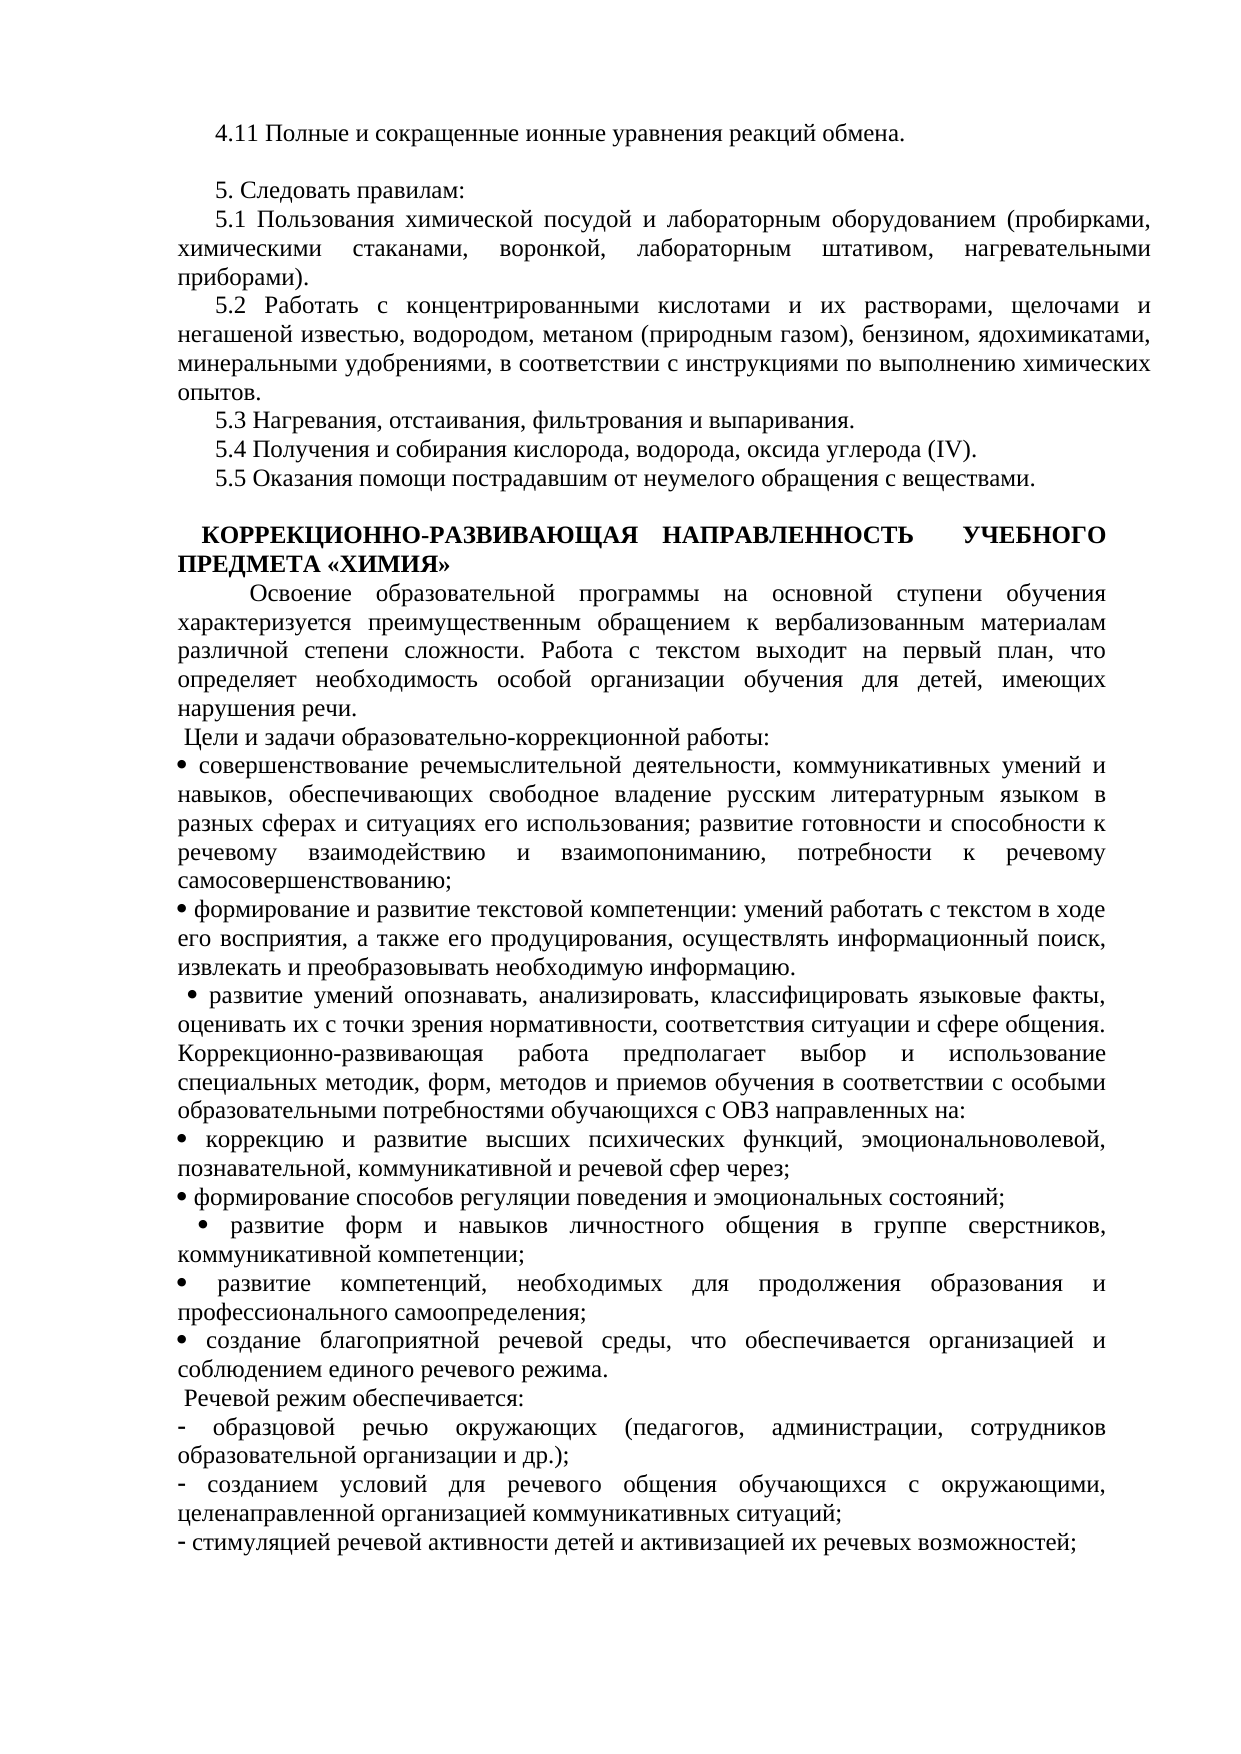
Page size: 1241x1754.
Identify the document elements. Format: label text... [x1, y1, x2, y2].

text создание благоприятной речевой среды, что обеспечивается организацией и соблюдением единого речевого режима. [177, 1326, 1107, 1383]
text 5.2 Работать с концентрированными кислотами и их растворами, щелочами и негашеной известью, водородом, метаном (природным газом), бензином, ядохимикатами, минеральными удобрениями, в соответствии с инструкциями по выполнению химических опытов. [177, 291, 1152, 406]
text созданием условий для речевого общения обучающихся с окружающими, целенаправленной организацией коммуникативных ситуаций; [177, 1469, 1107, 1527]
text формирование способов регуляции поведения и эмоциональных состояний; [177, 1182, 1107, 1211]
text 5.3 Нагревания, отстаивания, фильтрования и выпаривания. [177, 406, 1152, 434]
text Речевой режим обеспечивается: [177, 1383, 1107, 1412]
text 5.5 Оказания помощи пострадавшим от неумелого обращения с веществами. [177, 463, 1152, 492]
text совершенствование речемыслительной деятельности, коммуникативных умений и навыков, обеспечивающих свободное владение русским литературным языком в разных сферах и ситуациях его использования; развитие готовности и способности к речевому взаимодействию и взаимопониманию, потребности к речевому самосовершенствованию; [177, 751, 1107, 894]
text Цели и задачи образовательно-коррекционной работы: [177, 722, 1107, 751]
text 5. Следовать правилам: [177, 176, 1152, 204]
text 5.1 Пользования химической посудой и лабораторным оборудованием (пробирками, химическими стаканами, воронкой, лабораторным штативом, нагревательными приборами). [177, 204, 1152, 291]
text развитие форм и навыков личностного общения в группе сверстников, коммуникативной компетенции; [177, 1211, 1107, 1268]
text КОРРЕКЦИОННО-РАЗВИВАЮЩАЯ НАПРАВЛЕННОСТЬ УЧЕБНОГО ПРЕДМЕТА «ХИМИЯ» [177, 521, 1107, 578]
text формирование и развитие текстовой компетенции: умений работать с текстом в ходе его восприятия, а также его продуцирования, осуществлять информационный поиск, извлекать и преобразовывать необходимую информацию. [177, 894, 1107, 981]
text 4.11 Полные и сокращенные ионные уравнения реакций обмена. [177, 118, 1152, 147]
text образцовой речью окружающих (педагогов, администрации, сотрудников образовательной организации и др.); [177, 1412, 1107, 1469]
text развитие компетенций, необходимых для продолжения образования и профессионального самоопределения; [177, 1268, 1107, 1326]
text 5.4 Получения и собирания кислорода, водорода, оксида углерода (IV). [177, 434, 1152, 463]
text развитие умений опознавать, анализировать, классифицировать языковые факты, оценивать их с точки зрения нормативности, соответствия ситуации и сфере общения. Коррекционно-развивающая работа предполагает выбор и использование специальных методик, форм, методов и приемов обучения в соответствии с особыми образовательными потребностями обучающихся с ОВЗ направленных на: [177, 981, 1107, 1124]
text коррекцию и развитие высших психических функций, эмоциональноволевой, познавательной, коммуникативной и речевой сфер через; [177, 1124, 1107, 1182]
text Освоение образовательной программы на основной ступени обучения характеризуется преимущественным обращением к вербализованным материалам различной степени сложности. Работа с текстом выходит на первый план, что определяет необходимость особой организации обучения для детей, имеющих нарушения речи. [177, 578, 1107, 722]
text стимуляцией речевой активности детей и активизацией их речевых возможностей; [177, 1527, 1107, 1556]
